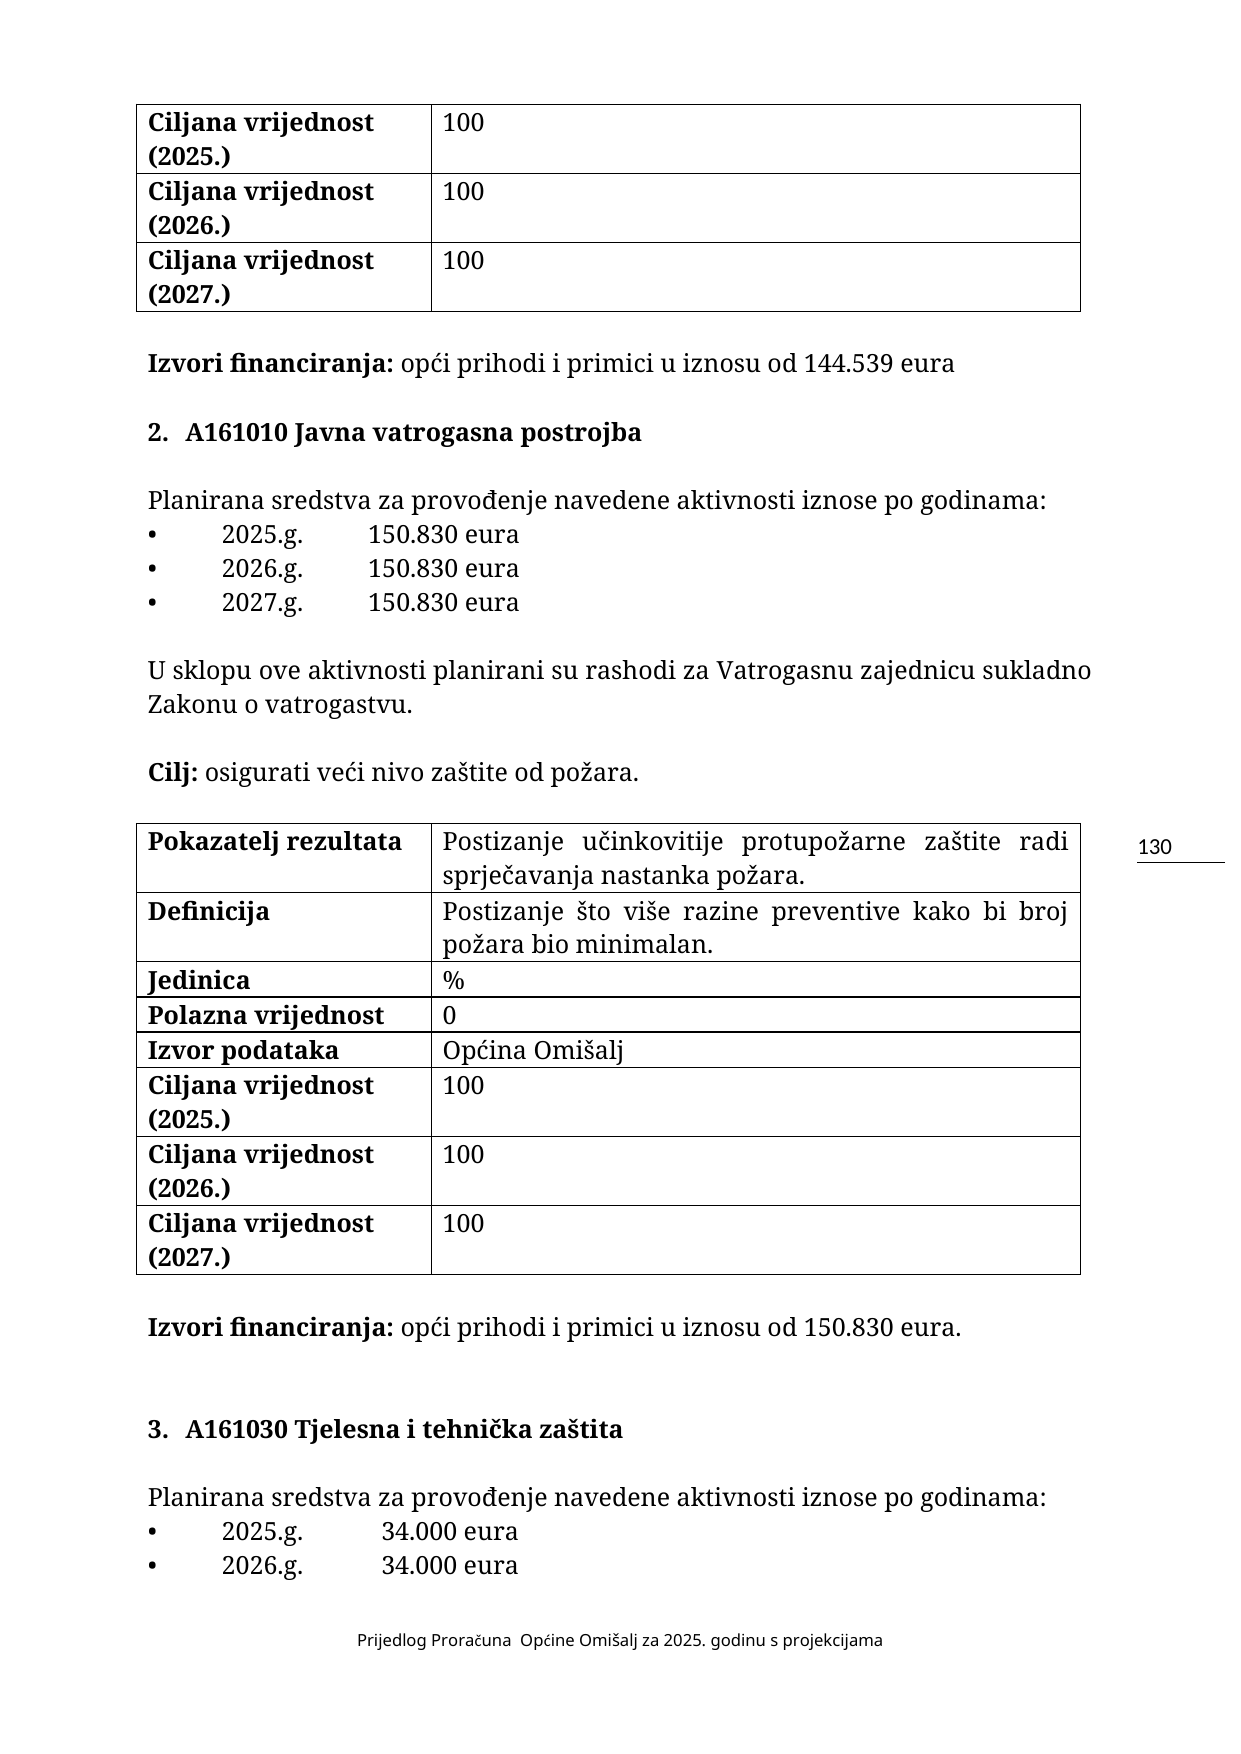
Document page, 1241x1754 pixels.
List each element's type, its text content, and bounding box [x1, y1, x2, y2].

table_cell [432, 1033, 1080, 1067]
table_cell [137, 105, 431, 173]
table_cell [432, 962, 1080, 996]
text Izvori financiranja: opći prihodi i primici u iznosu od 144.539 eura [148, 346, 1093, 380]
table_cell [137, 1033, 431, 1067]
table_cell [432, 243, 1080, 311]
text • 2025.g. 150.830 eura [148, 516, 1093, 550]
text • 2026.g. 34.000 eura [148, 1548, 1093, 1582]
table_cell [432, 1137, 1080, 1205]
text Planirana sredstva za provođenje navedene aktivnosti iznose po godinama: [148, 482, 1093, 516]
text • 2025.g. 34.000 eura [148, 1513, 1093, 1548]
text U sklopu ove aktivnosti planirani su rashodi za Vatrogasnu zajednicu sukladno Zakonu o vatrogastvu. [148, 653, 1093, 721]
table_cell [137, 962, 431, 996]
text Planirana sredstva za provođenje navedene aktivnosti iznose po godinama: [148, 1479, 1093, 1513]
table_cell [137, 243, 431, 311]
text Izvori financiranja: opći prihodi i primici u iznosu od 150.830 eura. [148, 1309, 1093, 1343]
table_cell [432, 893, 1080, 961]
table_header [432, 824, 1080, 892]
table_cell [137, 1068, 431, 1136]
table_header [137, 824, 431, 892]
list A161010 Javna vatrogasna postrojba [148, 414, 1093, 448]
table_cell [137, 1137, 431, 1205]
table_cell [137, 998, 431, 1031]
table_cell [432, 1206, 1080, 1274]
list A161030 Tjelesna i tehnička zaštita [148, 1411, 1093, 1445]
text • 2026.g. 150.830 eura [148, 550, 1093, 584]
text Cilj: osigurati veći nivo zaštite od požara. [148, 755, 1093, 789]
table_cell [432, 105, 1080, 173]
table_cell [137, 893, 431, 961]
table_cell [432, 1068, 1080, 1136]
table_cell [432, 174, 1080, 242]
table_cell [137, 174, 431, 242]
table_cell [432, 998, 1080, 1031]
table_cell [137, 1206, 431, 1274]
text • 2027.g. 150.830 eura [148, 584, 1093, 618]
